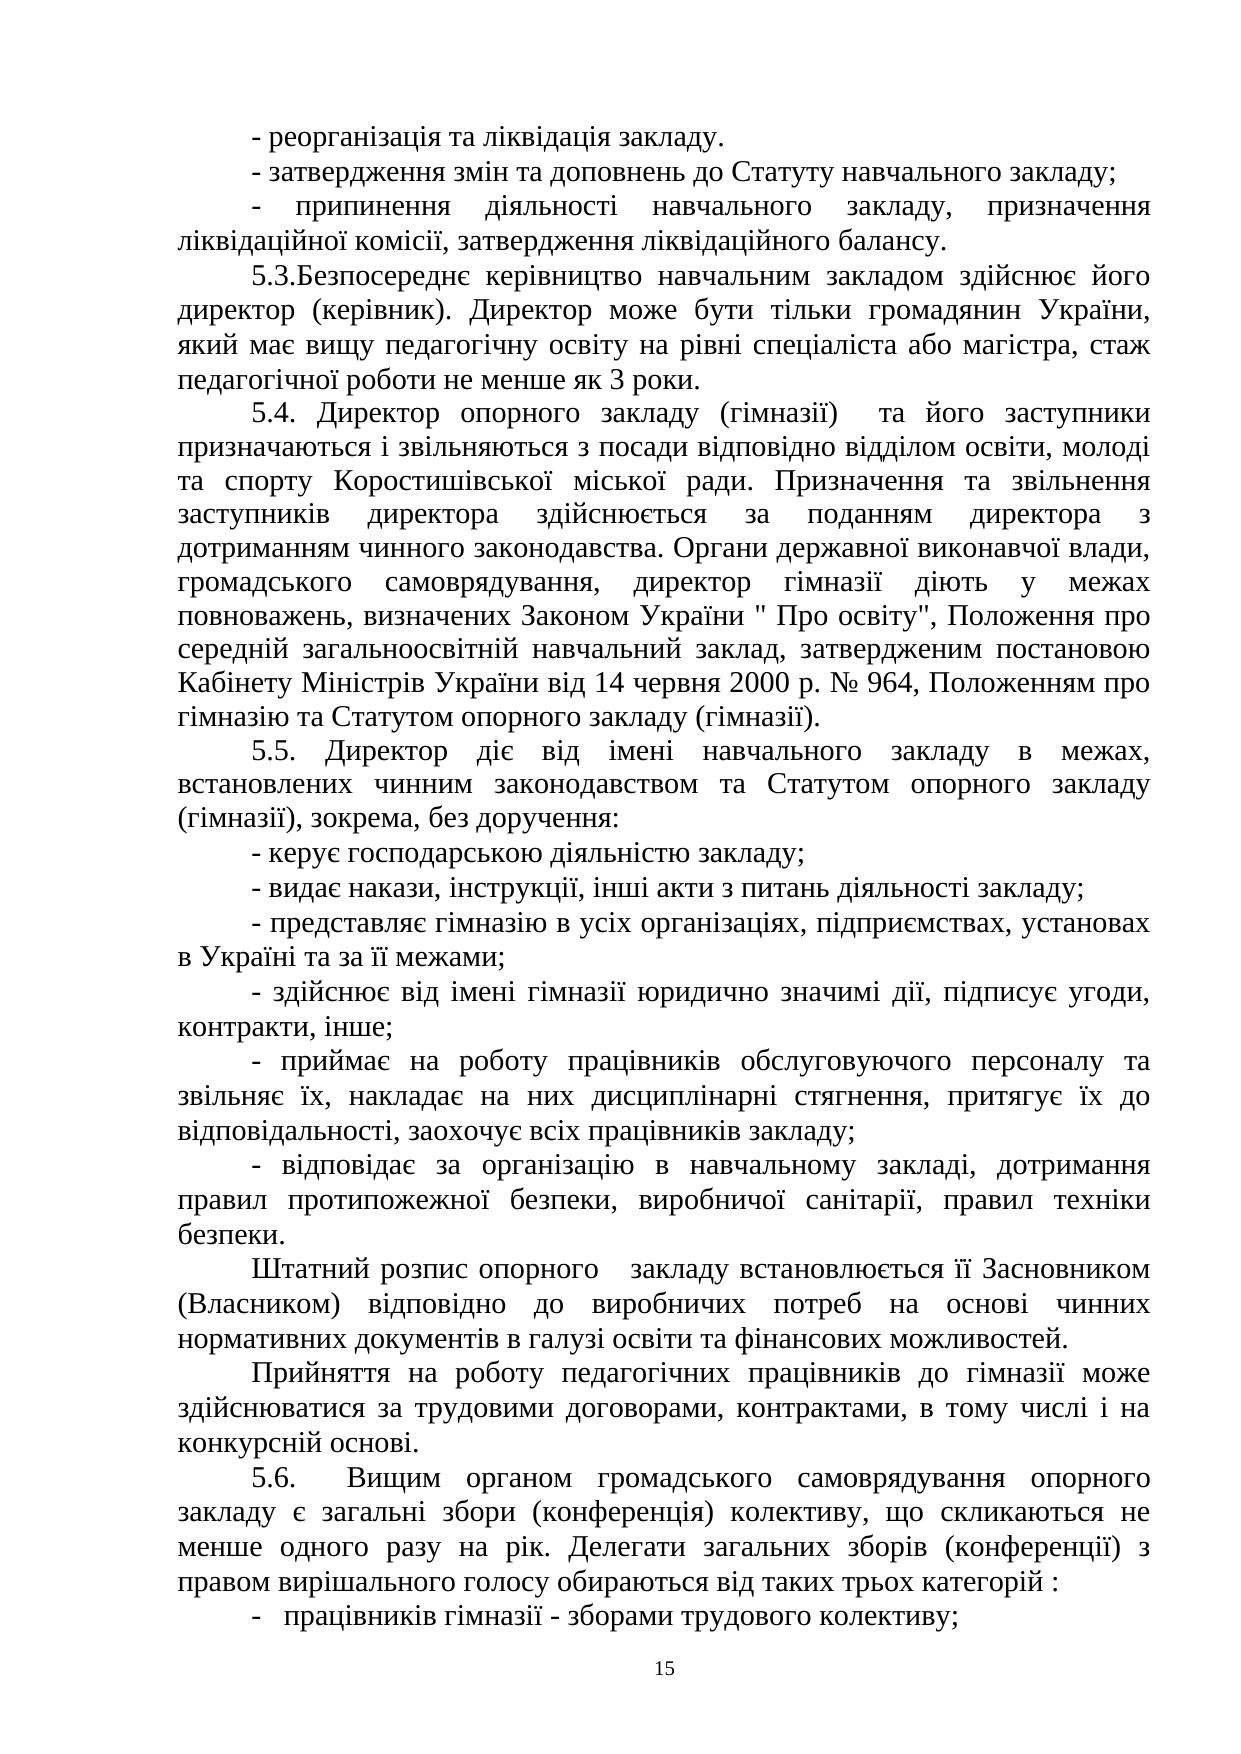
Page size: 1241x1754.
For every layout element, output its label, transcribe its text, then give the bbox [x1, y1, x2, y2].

text - затвердження змін та доповнень до Статуту навчального закладу; [177, 153, 1152, 187]
text - представляє гімназію в усіх організаціях, підприємствах, установах в Україні та за її межами; [177, 904, 1152, 973]
text - приймає на роботу працівників обслуговуючого персоналу та звільняє їх, накладає на них дисциплінарні стягнення, притягує їх до відповідальності, заохочує всіх працівників закладу; [177, 1042, 1152, 1147]
text - реорганізація та ліквідація закладу. [177, 118, 1152, 153]
text - керує господарською діяльністю закладу; [177, 834, 1152, 869]
text - працівників гімназії - зборами трудового колективу; [177, 1597, 1152, 1632]
text - видає накази, інструкції, інші акти з питань діяльності закладу; [177, 869, 1152, 904]
text - здійснює від імені гімназії юридично значимі дії, підписує угоди, контракти, інше; [177, 973, 1152, 1042]
text 5.5. Директор діє від імені навчального закладу в межах, встановлених чинним законодавством та Статутом опорного закладу (гімназії), зокрема, без доручення: [177, 733, 1152, 834]
text Штатний розпис опорного закладу встановлюється її Засновником (Власником) відповідно до виробничих потреб на основі чинних нормативних документів в галузі освіти та фінансових можливостей. [177, 1251, 1152, 1355]
text Прийняття на роботу педагогічних працівників до гімназії може здійснюватися за трудовими договорами, контрактами, в тому числі і на конкурсній основі. [177, 1355, 1152, 1459]
text 5.3.Безпосереднє керівництво навчальним закладом здійснює його директор (керівник). Директор може бути тільки громадянин України, який має вищу педагогічну освіту на рівні спеціаліста або магістра, стаж педагогічної роботи не менше як 3 роки. [177, 257, 1152, 396]
text - відповідає за організацію в навчальному закладі, дотримання правил протипожежної безпеки, виробничої санітарії, правил техніки безпеки. [177, 1147, 1152, 1251]
text 5.4. Директор опорного закладу (гімназії) та його заступники призначаються і звільняються з посади відповідно відділом освіти, молоді та спорту Коростишівської міської ради. Призначення та звільнення заступників директора здійснюється за поданням директора з дотриманням чинного законодавства. Органи державної виконавчої влади, громадського самоврядування, директор гімназії діють у межах повноважень, визначених Законом України " Про освіту", Положення про середній загальноосвітній навчальний заклад, затвердженим постановою Кабінету Міністрів України від 14 червня 2000 р. № 964, Положенням про гімназію та Статутом опорного закладу (гімназії). [177, 396, 1152, 733]
text 5.6. Вищим органом громадського самоврядування опорного закладу є загальні збори (конференція) колективу, що скликаються не менше одного разу на рік. Делегати загальних зборів (конференції) з правом вирішального голосу обираються від таких трьох категорій : [177, 1459, 1152, 1597]
text - припинення діяльності навчального закладу, призначення ліквідаційної комісії, затвердження ліквідаційного балансу. [177, 187, 1152, 257]
